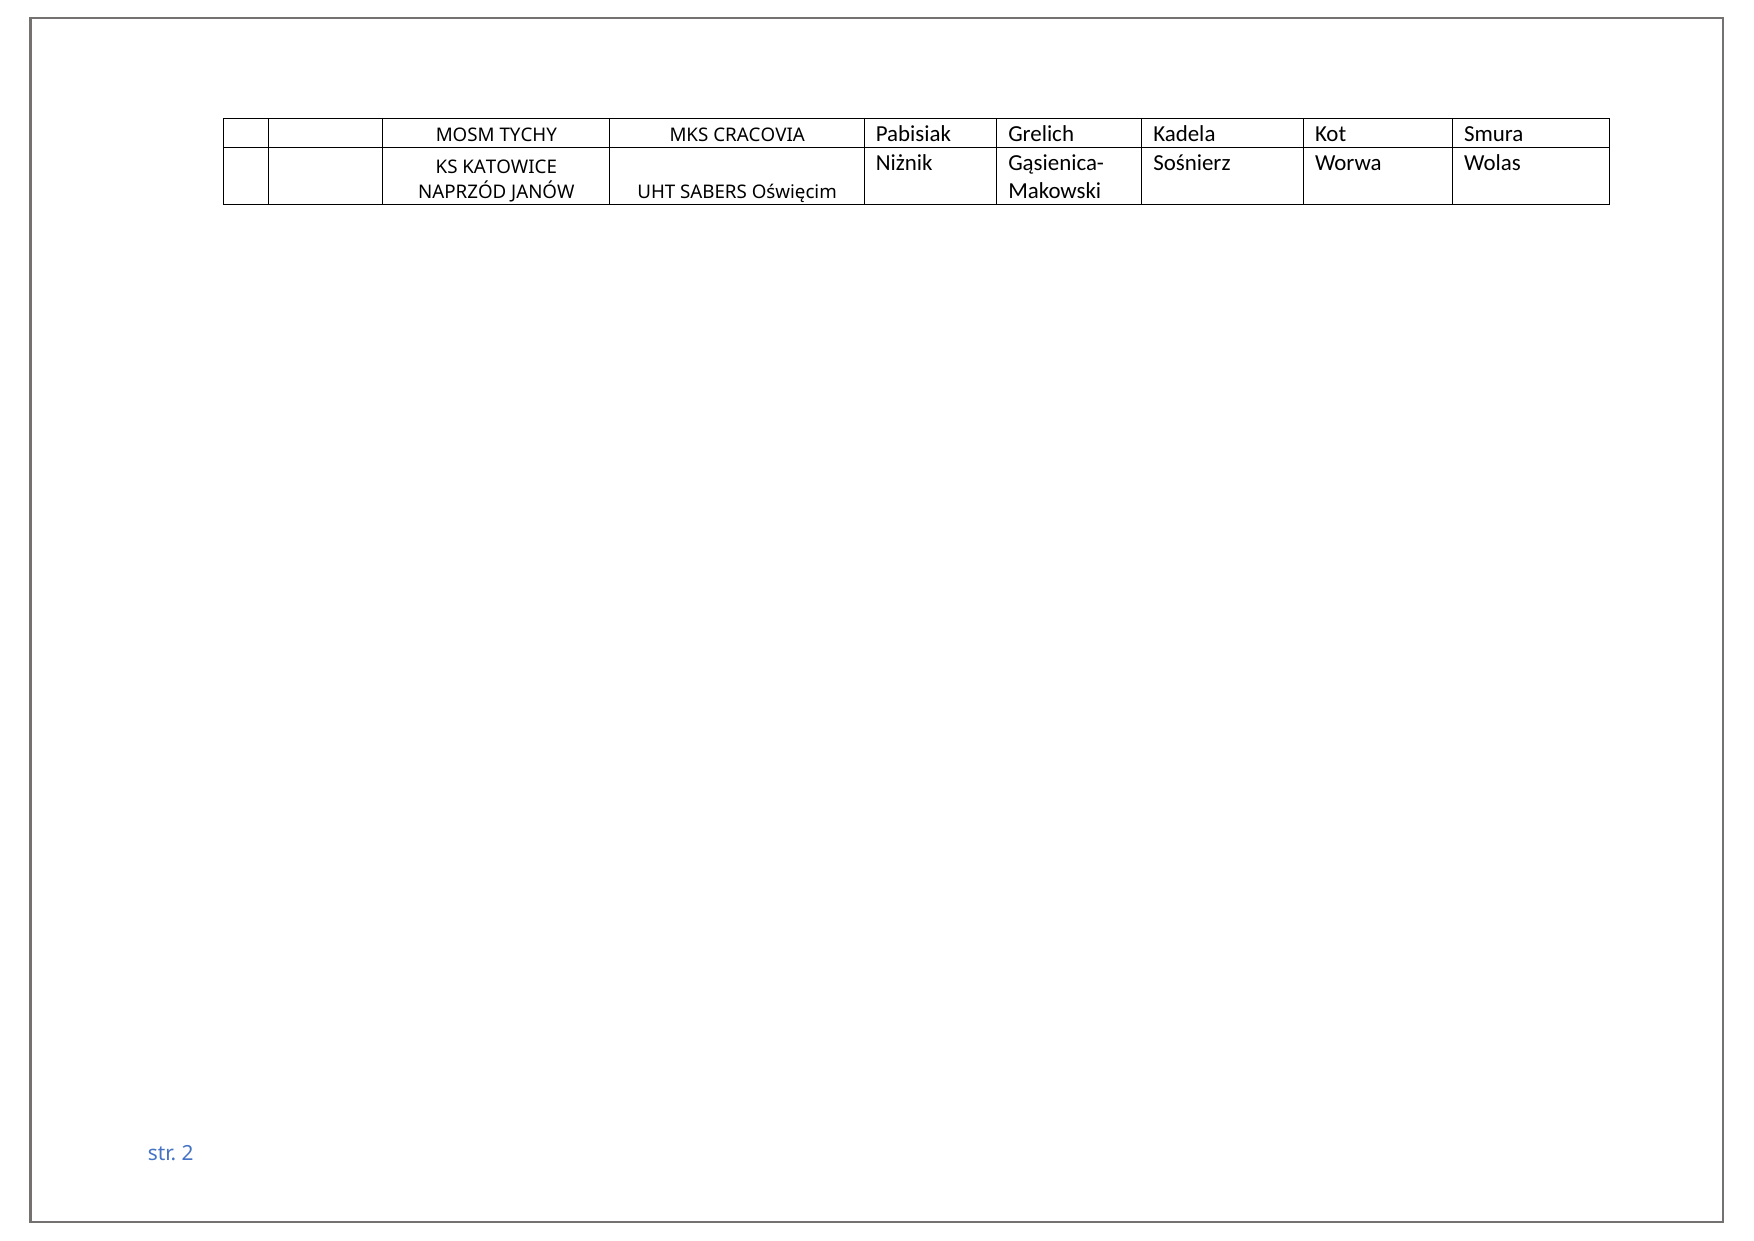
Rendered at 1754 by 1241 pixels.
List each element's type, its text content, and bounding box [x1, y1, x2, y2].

table_cell KS KATOWICE NAPRZÓD JANÓW [383, 148, 609, 204]
table_cell Smura [1453, 119, 1609, 147]
table_cell UHT SABERS Oświęcim [610, 148, 864, 204]
table_cell Grelich [997, 119, 1141, 147]
table_cell [224, 119, 268, 147]
table_cell MKS CRACOVIA [610, 119, 864, 147]
table_cell [224, 148, 268, 204]
table_cell MOSM TYCHY [383, 119, 609, 147]
table_cell Kot [1304, 119, 1452, 147]
table_cell Wolas [1453, 148, 1609, 204]
table_cell [269, 119, 382, 147]
table_cell [269, 148, 382, 204]
table_cell Niżnik [865, 148, 996, 204]
table_cell Kadela [1142, 119, 1303, 147]
table_cell Worwa [1304, 148, 1452, 204]
table_cell Pabisiak [865, 119, 996, 147]
table_cell Sośnierz [1142, 148, 1303, 204]
table_cell Gąsienica-Makowski [997, 148, 1141, 204]
